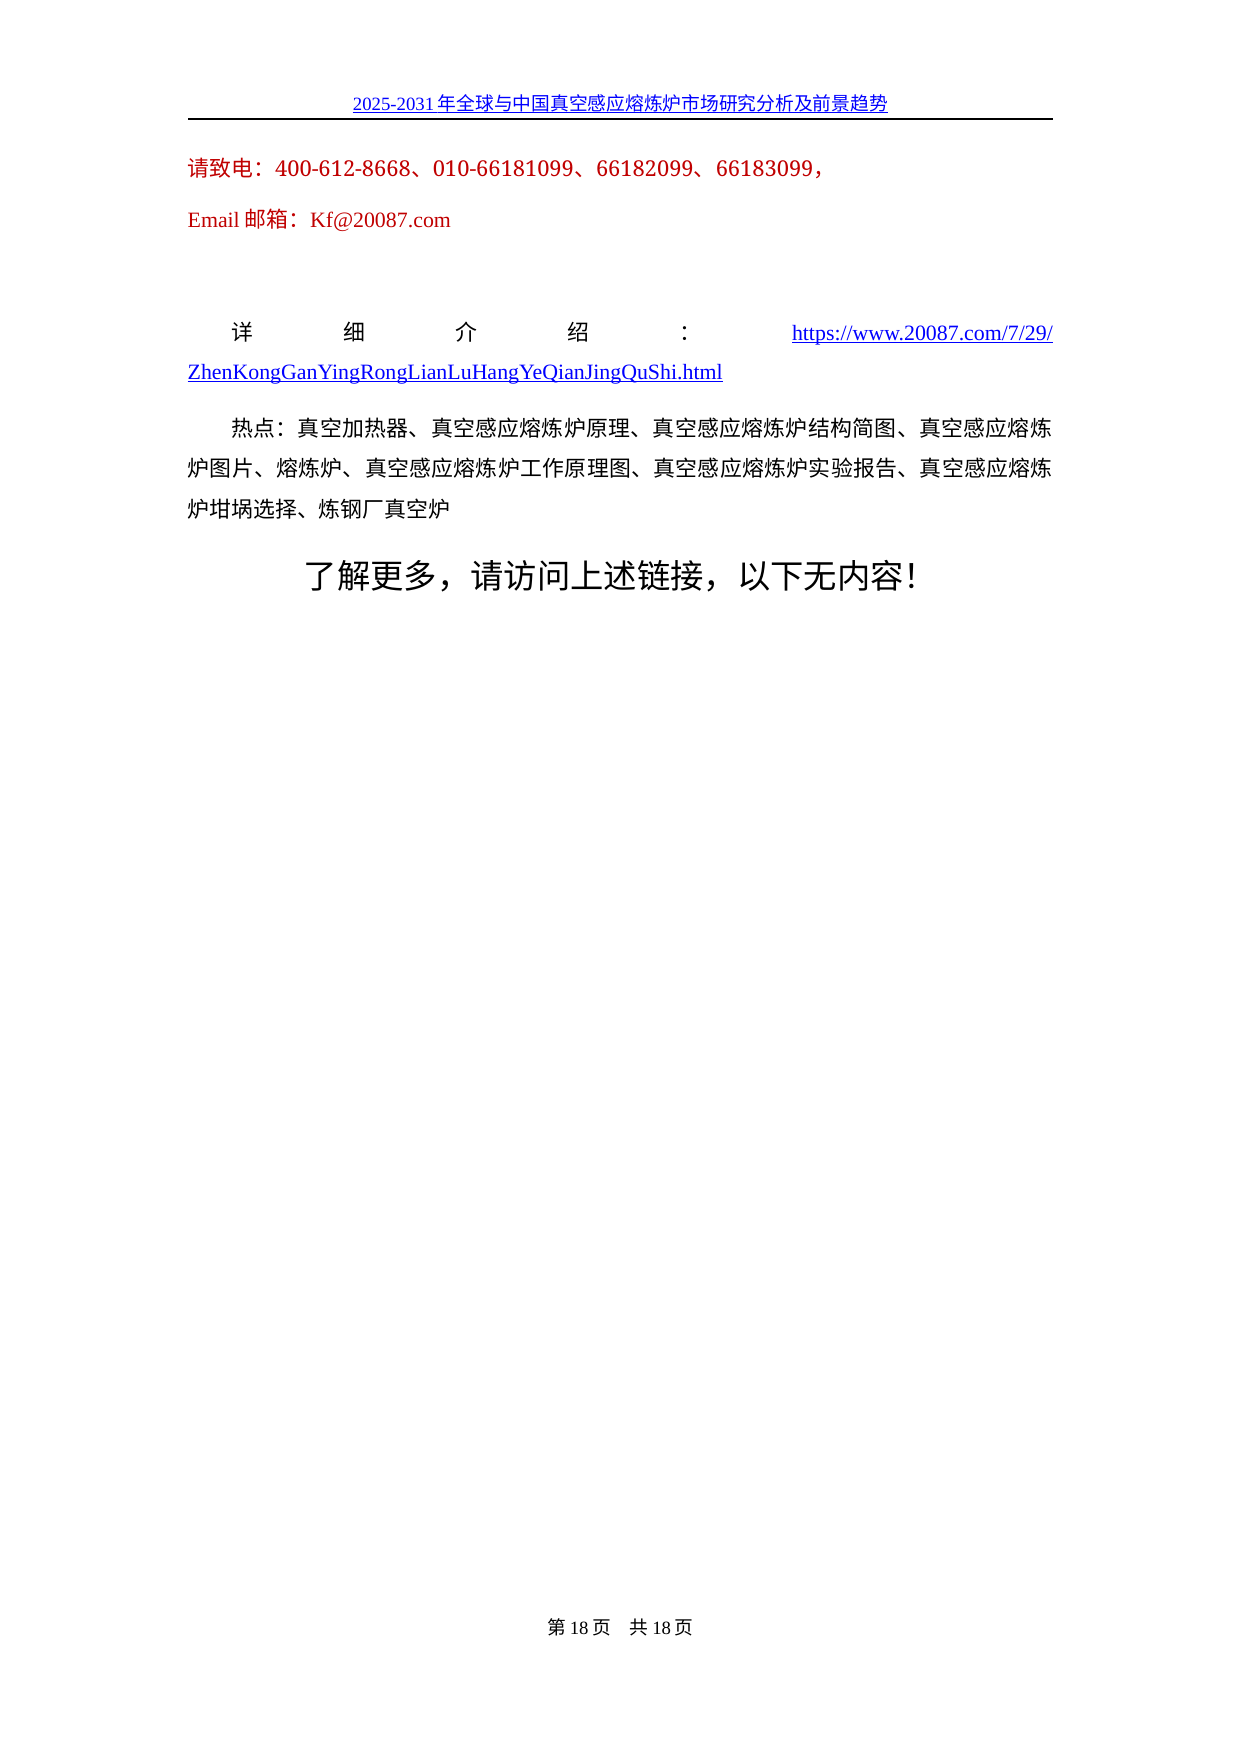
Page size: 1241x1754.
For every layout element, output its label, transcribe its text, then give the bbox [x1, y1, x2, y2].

text 请致电：400-612-8668、010-66181099、66182099、66183099， [187, 150, 1053, 183]
title 了解更多，请访问上述链接，以下无内容！ [187, 542, 1053, 607]
text 热点：真空加热器、真空感应熔炼炉原理、真空感应熔炼炉结构简图、真空感应熔炼炉图片、熔炼炉、真空感应熔炼炉工作原理图、真空感应熔炼炉实验报告、真空感应熔炼炉坩埚选择、炼钢厂真空炉 [187, 410, 1053, 524]
text Email邮箱：Kf@20087.com [187, 202, 1053, 234]
text 详细介绍：https://www.20087.com/7/29/ZhenKongGanYingRongLianLuHangYeQianJingQuShi.html [187, 315, 1053, 388]
